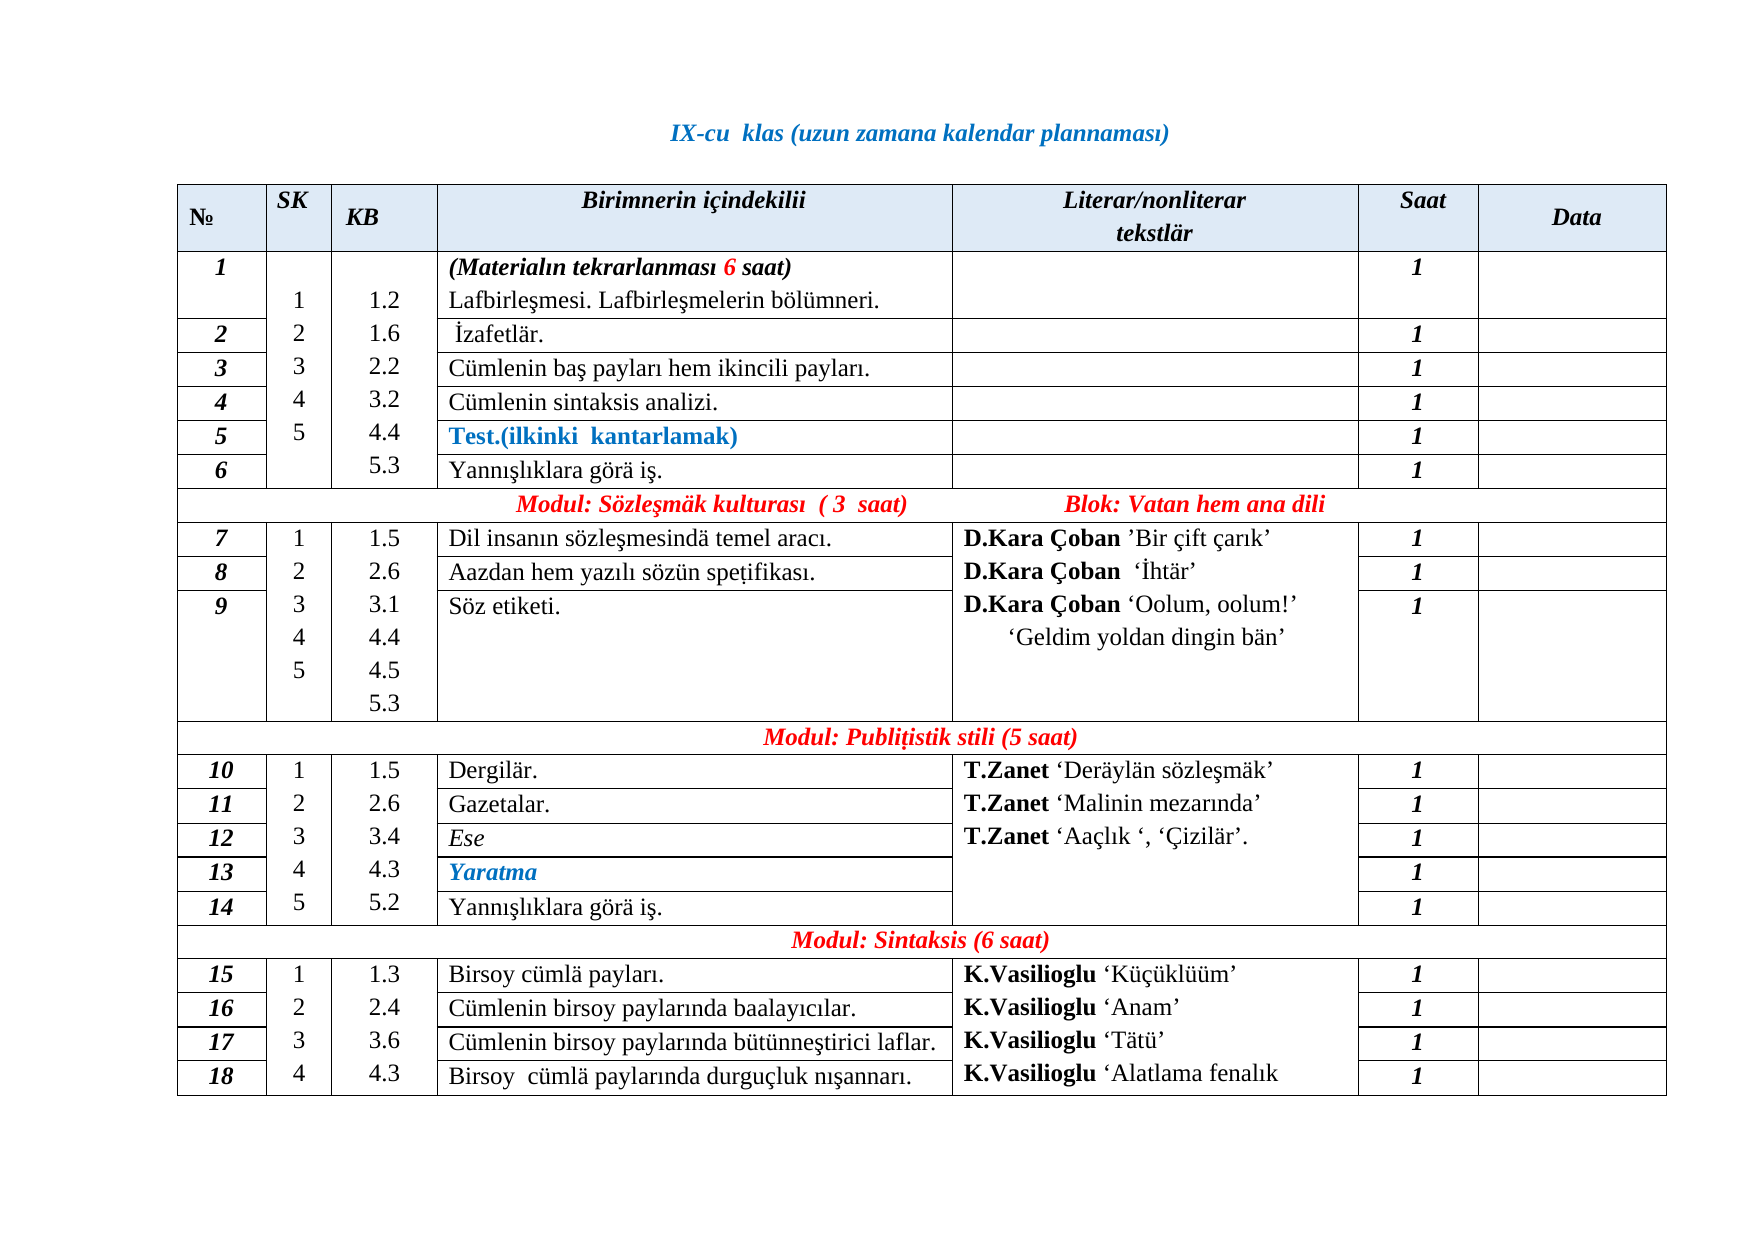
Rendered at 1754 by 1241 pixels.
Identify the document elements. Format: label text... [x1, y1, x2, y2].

table_cell 9 [178, 591, 266, 721]
table_cell 13 [178, 858, 266, 891]
table_cell 1.5 2.6 3.4 4.3 5.2 [332, 755, 437, 924]
table_cell [1479, 319, 1666, 352]
table_cell [953, 421, 1358, 454]
table_cell Birsoy cümlä payları. [438, 959, 952, 992]
table_cell Yannışlıklara görä iş. [438, 455, 952, 488]
table_cell [1479, 789, 1666, 822]
table_cell 12 [178, 824, 266, 856]
table_cell Cümlenin birsoy paylarında bütünneştirici laflar. [438, 1028, 952, 1060]
table_cell Gazetalar. [438, 789, 952, 822]
table_cell Cümlenin sintaksis analizi. [438, 387, 952, 420]
table_cell [1479, 557, 1666, 590]
table_cell Modul: Sözleşmäk kulturası ( 3 saat) Blok: Vatan hem ana dili [178, 489, 1666, 522]
table_cell 7 [178, 523, 266, 556]
table_header KB [332, 185, 437, 251]
table_cell 1 [1359, 824, 1478, 856]
table_cell 11 [178, 789, 266, 822]
table_cell [1479, 591, 1666, 721]
table_cell Cümlenin birsoy paylarında baalayıcılar. [438, 993, 952, 1026]
table_cell D.Kara Çoban ’Bir çift çarık’ D.Kara Çoban ‘İhtär’ D.Kara Çoban ‘Oolum, oolum!’ ‘Geldim yoldan dingin bän’ [953, 523, 1358, 721]
table_cell 1 [1359, 591, 1478, 721]
table_cell 15 [178, 959, 266, 992]
table_cell [953, 387, 1358, 420]
table_cell T.Zanet ‘Deräylän sözleşmäk’ T.Zanet ‘Malinin mezarında’ T.Zanet ‘Aaçlık ‘, ‘Çizilär’. [953, 755, 1358, 924]
table_cell 2 [178, 319, 266, 352]
table_cell Aazdan hem yazılı sözün speṭifikаsı. [438, 557, 952, 590]
table_cell Dil insanın sözleşmesindä temel aracı. [438, 523, 952, 556]
table_cell 4 [178, 387, 266, 420]
table_cell 1.3 2.4 3.6 4.3 5.4 [332, 959, 437, 1094]
table_cell [953, 455, 1358, 488]
table_cell Modul: Sintaksis (6 saat) [178, 926, 1666, 958]
table_cell [1479, 353, 1666, 386]
table_cell 1 [1359, 557, 1478, 590]
table_cell 1 [1359, 421, 1478, 454]
table_cell 1 2 3 4 5 [267, 755, 331, 924]
table_cell Test.(ilkinki kantarlamak) [438, 421, 952, 454]
table_cell 1 [1359, 252, 1478, 318]
table_cell [1479, 421, 1666, 454]
table_cell [1479, 523, 1666, 556]
table_cell [1479, 455, 1666, 488]
table_cell Yaratma [438, 858, 952, 891]
table_cell 1 2 3 4 5 [267, 959, 331, 1094]
table_cell 1 [1359, 892, 1478, 924]
table_header Data [1479, 185, 1666, 251]
table_cell 1 [1359, 387, 1478, 420]
table_cell 17 [178, 1028, 266, 1060]
table_cell 1 [1359, 993, 1478, 1026]
table_header Birimnerin içindekilii [438, 185, 952, 251]
table_cell [1479, 1028, 1666, 1060]
table_cell Dergilär. [438, 755, 952, 788]
table_header Literar/nonliterar tekstlär [953, 185, 1358, 251]
table_cell 1 [1359, 523, 1478, 556]
table_cell [1479, 1061, 1666, 1094]
table_cell 1 [1359, 789, 1478, 822]
table_cell 8 [178, 557, 266, 590]
table_cell 3 [178, 353, 266, 386]
table_cell 1 [1359, 858, 1478, 891]
table_cell K.Vasilioglu ‘Küçüklüüm’ K.Vasilioglu ‘Anam’ K.Vasilioglu ‘Tätü’ K.Vasilioglu ‘Alatlama fenalık yapmaa’, ‘Sana bu çiçeklär’. [953, 959, 1358, 1094]
table_cell [1479, 892, 1666, 924]
table_cell 1.2 1.6 2.2 3.2 4.4 5.3 [332, 252, 437, 488]
table_cell 1 [178, 252, 266, 318]
table_cell [953, 319, 1358, 352]
table_cell [1479, 755, 1666, 788]
table_cell 6 [178, 455, 266, 488]
table_cell [1479, 959, 1666, 992]
table_cell 1 [1359, 755, 1478, 788]
table_cell 16 [178, 993, 266, 1026]
table_cell 1 [1359, 455, 1478, 488]
table_cell [1479, 858, 1666, 891]
table_cell Modul: Publiṭistik stili (5 saat) [178, 722, 1666, 754]
table_cell [1479, 824, 1666, 856]
table_cell 10 [178, 755, 266, 788]
table_cell Söz etiketi. [438, 591, 952, 721]
table_cell Yannışlıklara görä iş. [438, 892, 952, 924]
table_cell [953, 252, 1358, 318]
table_cell [953, 353, 1358, 386]
table_cell 1 2 3 4 5 [267, 252, 331, 488]
table_cell 1 [1359, 1061, 1478, 1094]
table_cell 1.5 2.6 3.1 4.4 4.5 5.3 [332, 523, 437, 721]
table_cell 1 [1359, 1028, 1478, 1060]
table_cell [1479, 387, 1666, 420]
table_cell 18 [178, 1061, 266, 1094]
table_cell (Materialın tekrarlanması 6 saat) Lafbirleşmesi. Lafbirleşmelerin bölümneri. [438, 252, 952, 318]
table_header № [178, 185, 266, 251]
table_cell 1 [1359, 959, 1478, 992]
table_cell Birsoy cümlä paylarında durguçluk nışannarı. [438, 1061, 952, 1094]
table_cell 1 2 3 4 5 [267, 523, 331, 721]
table_cell 1 [1359, 319, 1478, 352]
table_header SK [267, 185, 331, 251]
table_cell [1479, 252, 1666, 318]
table_cell Ese [438, 824, 952, 856]
table_cell 14 [178, 892, 266, 924]
table_header Saat [1359, 185, 1478, 251]
table_cell 5 [178, 421, 266, 454]
text IX-cu klas (uzun zamana kalendar plannaması) [177, 118, 1665, 147]
table_cell 1 [1359, 353, 1478, 386]
table_cell İzafetlär. [438, 319, 952, 352]
table_cell Cümlenin baş payları hem ikincili payları. [438, 353, 952, 386]
table_cell [1479, 993, 1666, 1026]
